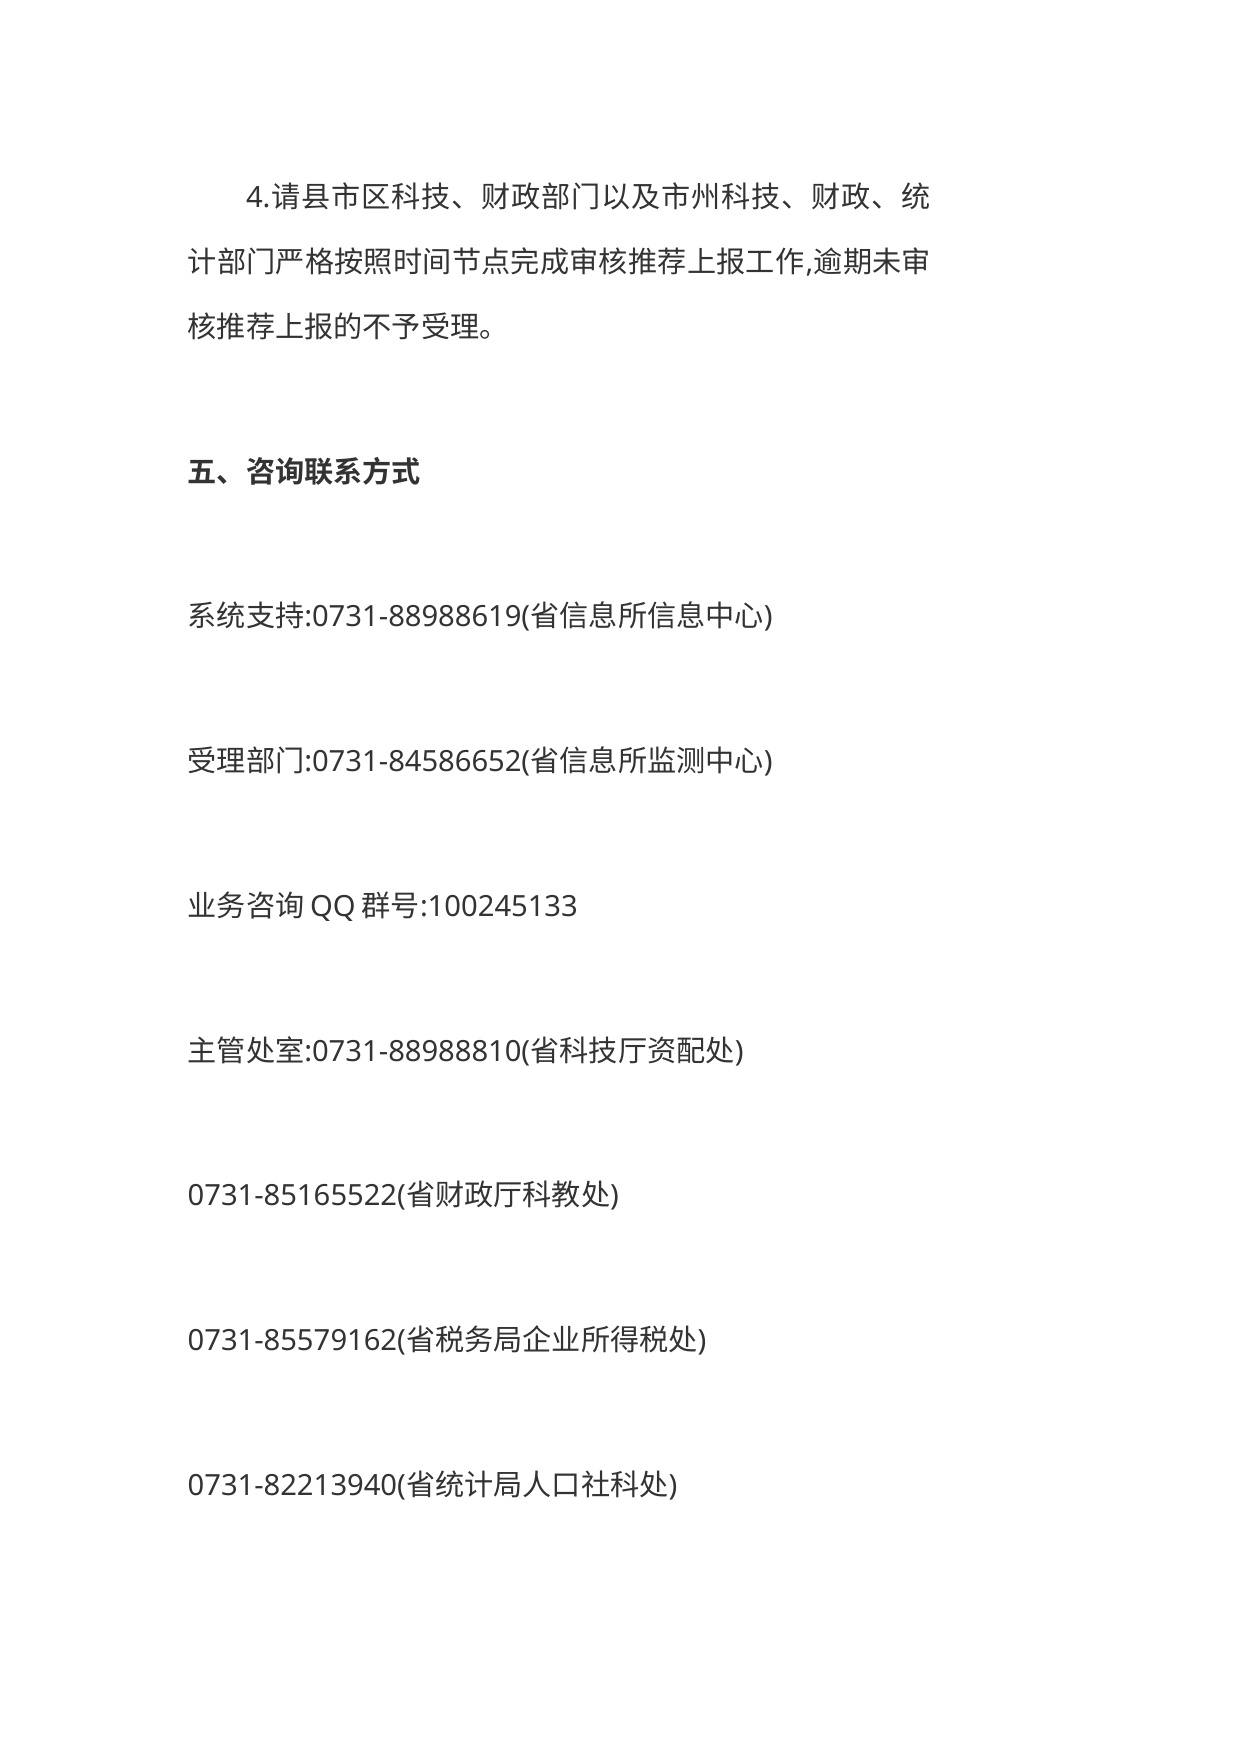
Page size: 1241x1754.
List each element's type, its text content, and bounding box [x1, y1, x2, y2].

text 0731-85165522(省财政厅科教处) [187, 1161, 931, 1226]
text 五、咨询联系方式 [187, 437, 931, 502]
text 系统支持:0731-88988619(省信息所信息中心) [187, 582, 931, 647]
text 业务咨询QQ群号:100245133 [187, 871, 931, 936]
text 受理部门:0731-84586652(省信息所监测中心) [187, 726, 931, 791]
text 主管处室:0731-88988810(省科技厅资配处) [187, 1016, 931, 1081]
text 4.请县市区科技、财政部门以及市州科技、财政、统计部门严格按照时间节点完成审核推荐上报工作,逾期未审核推荐上报的不予受理。 [187, 162, 931, 357]
text 0731-82213940(省统计局人口社科处) [187, 1450, 931, 1515]
text 0731-85579162(省税务局企业所得税处) [187, 1306, 931, 1371]
